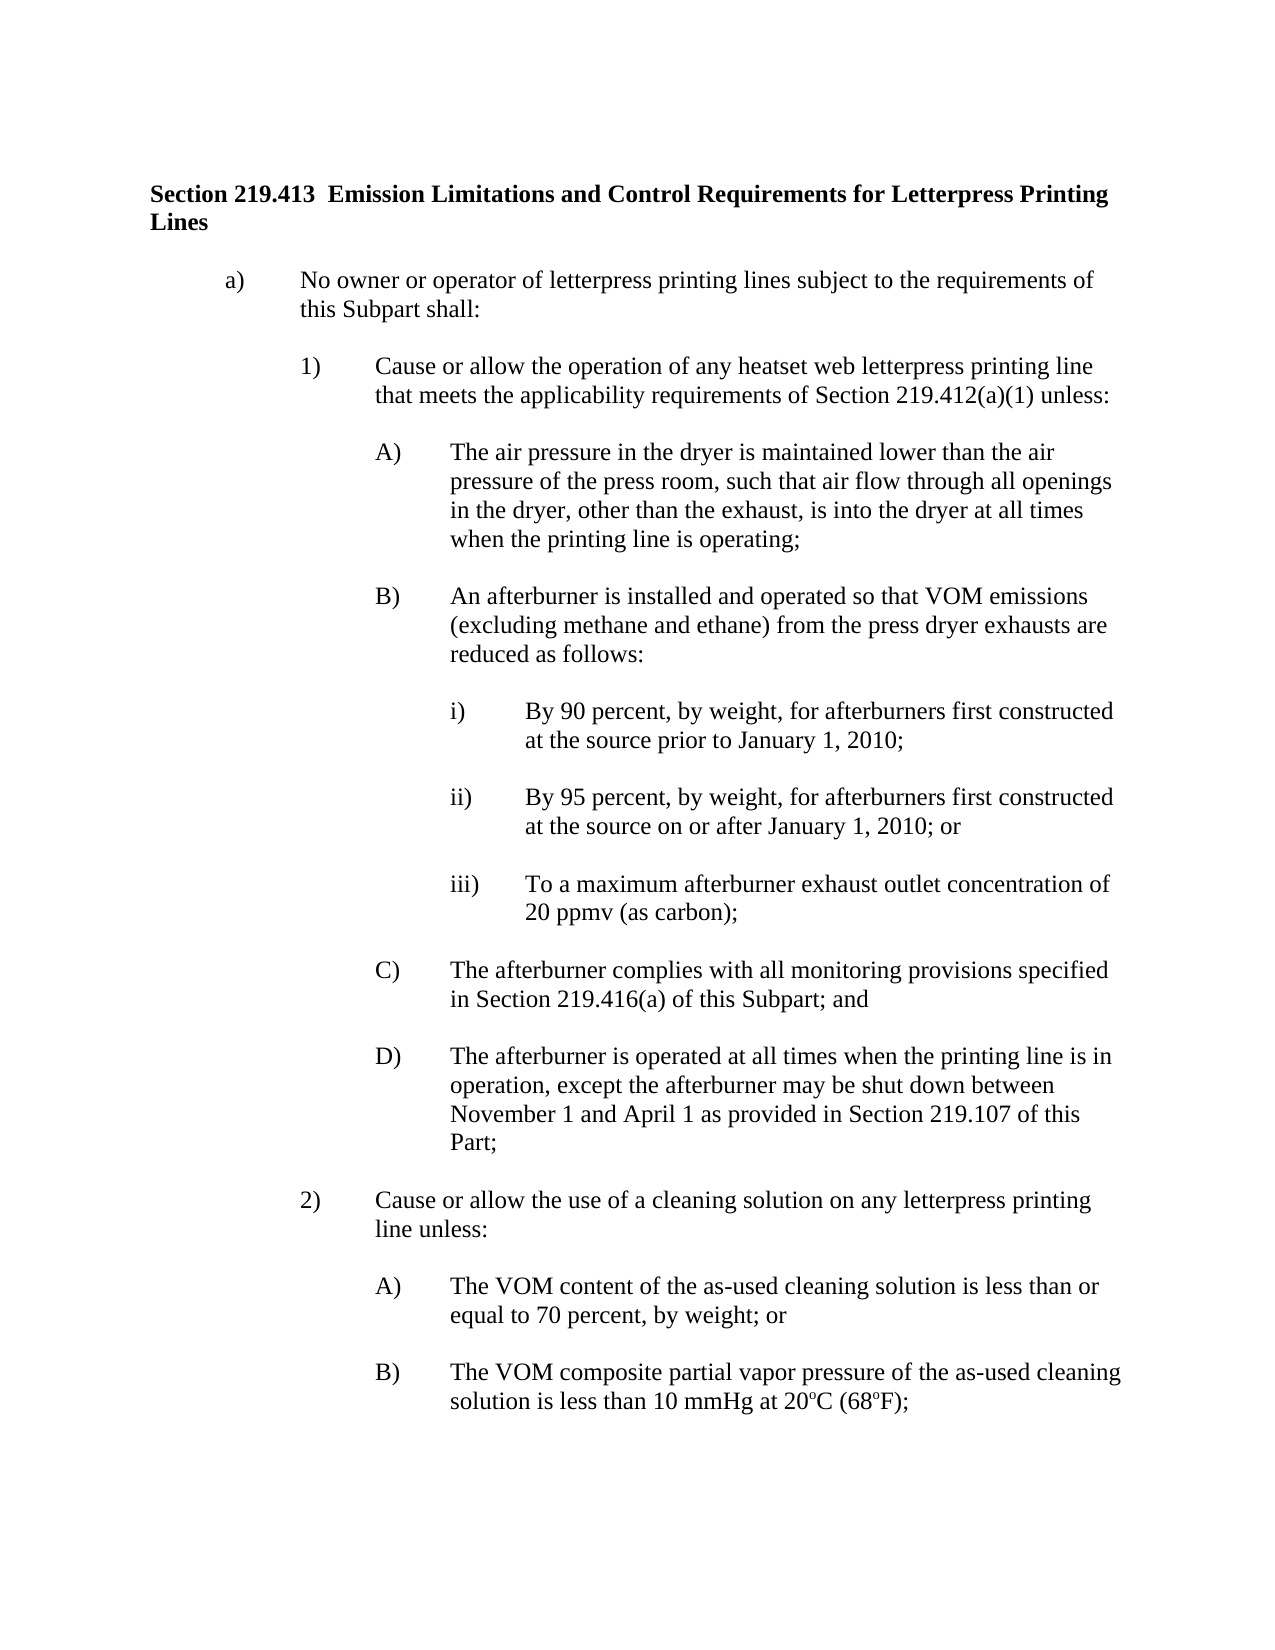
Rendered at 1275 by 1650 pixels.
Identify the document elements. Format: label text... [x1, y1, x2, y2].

text Section 219.413 Emission Limitations and Control Requirements for Letterpress Printing Lines [150, 179, 1125, 236]
text a) No owner or operator of letterpress printing lines subject to the requirements of this Subpart shall: [225, 265, 1125, 322]
text 2) Cause or allow the use of a cleaning solution on any letterpress printing line unless: [300, 1185, 1125, 1242]
text 1) Cause or allow the operation of any heatset web letterpress printing line that meets the applicability requirements of Section 219.412(a)(1) unless: [300, 351, 1125, 409]
text C) The afterburner complies with all monitoring provisions specified in Section 219.416(a) of this Subpart; and [375, 955, 1125, 1012]
text i) By 90 percent, by weight, for afterburners first constructed at the source prior to January 1, 2010; [450, 696, 1125, 754]
text A) The air pressure in the dryer is maintained lower than the air pressure of the press room, such that air flow through all openings in the dryer, other than the exhaust, is into the dryer at all times when the printing line is operating; [375, 437, 1125, 552]
text B) An afterburner is installed and operated so that VOM emissions (excluding methane and ethane) from the press dryer exhausts are reduced as follows: [375, 581, 1125, 667]
text iii) To a maximum afterburner exhaust outlet concentration of 20 ppmv (as carbon); [450, 869, 1125, 926]
text D) The afterburner is operated at all times when the printing line is in operation, except the afterburner may be shut down between November 1 and April 1 as provided in Section 219.107 of this Part; [375, 1041, 1125, 1156]
text ii) By 95 percent, by weight, for afterburners first constructed at the source on or after January 1, 2010; or [450, 782, 1125, 840]
text B) The VOM composite partial vapor pressure of the as-used cleaning solution is less than 10 mmHg at 20oC (68oF); [375, 1357, 1125, 1415]
text A) The VOM content of the as-used cleaning solution is less than or equal to 70 percent, by weight; or [375, 1271, 1125, 1329]
